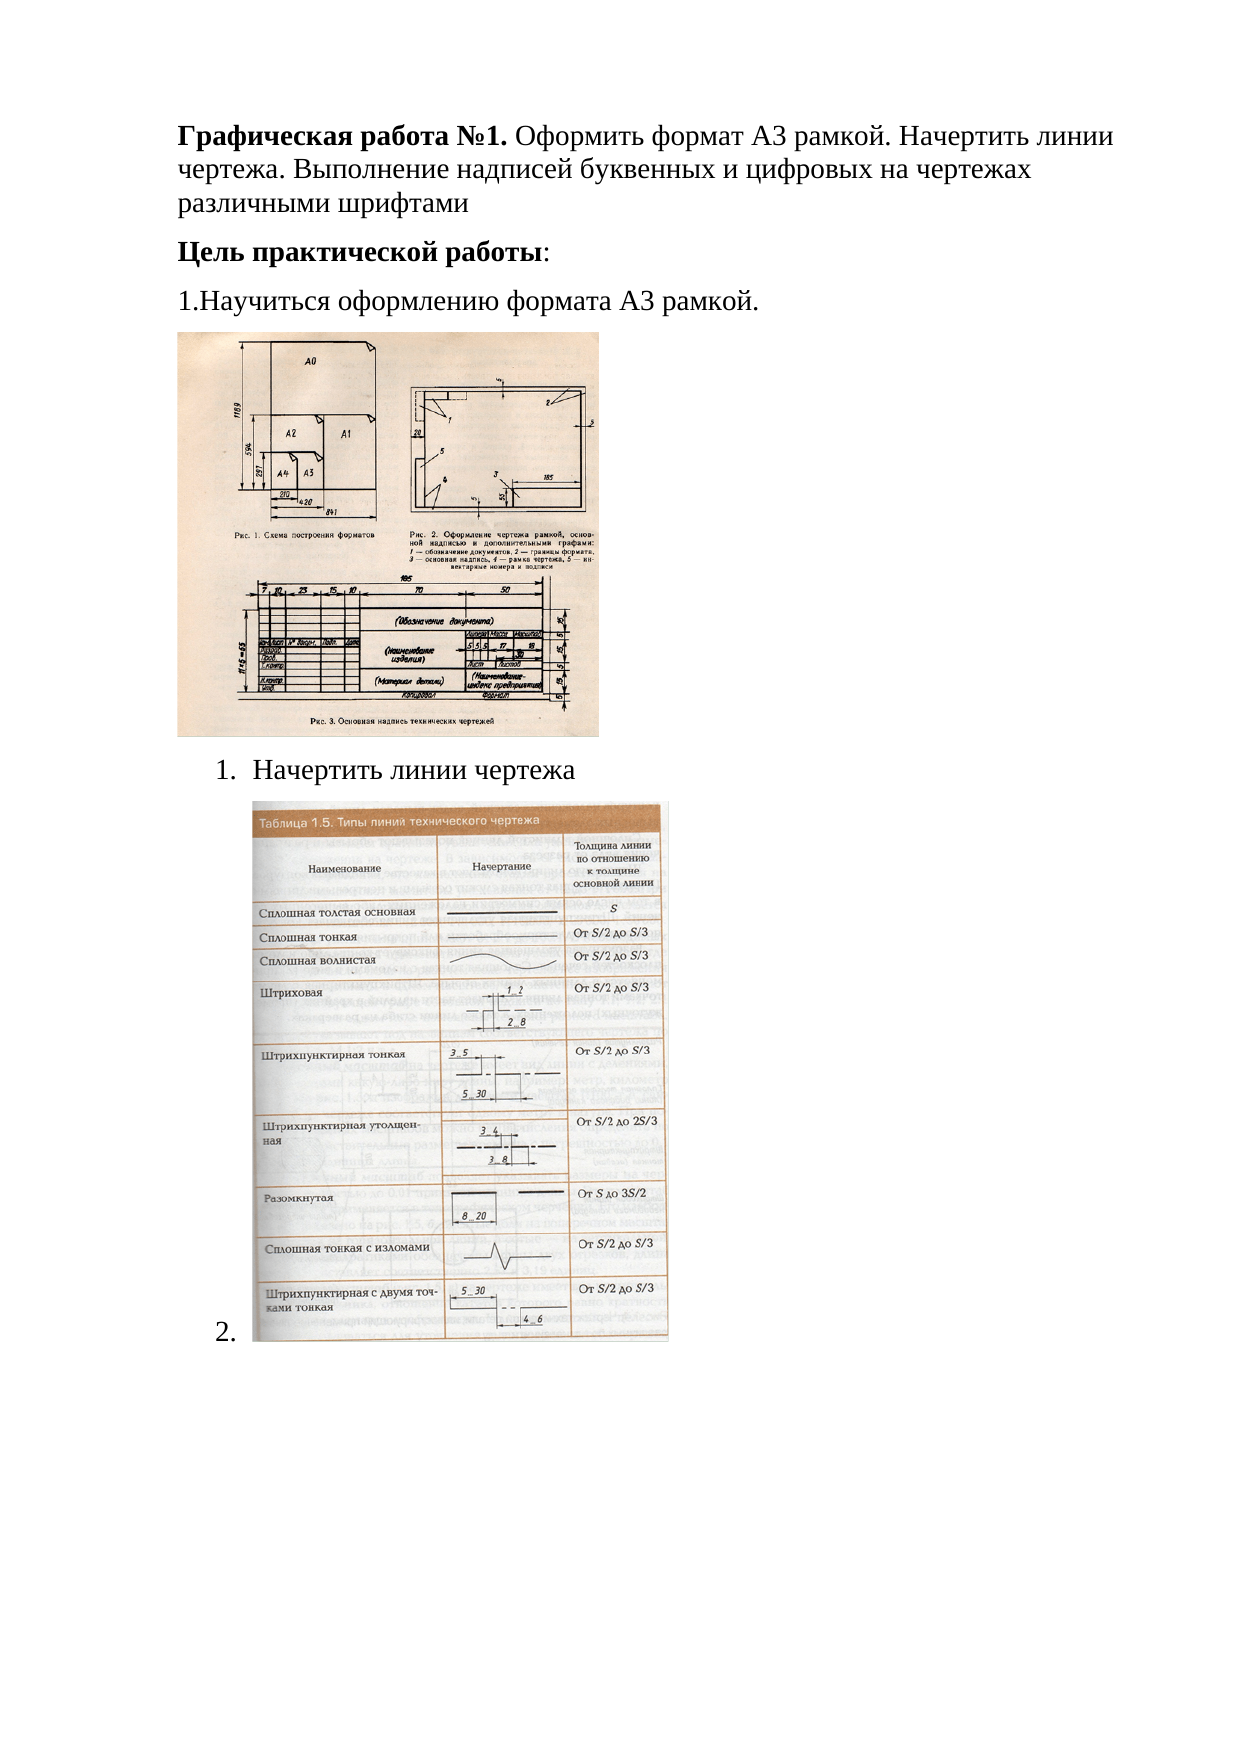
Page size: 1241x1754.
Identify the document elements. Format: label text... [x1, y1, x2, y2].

picture [252, 801, 669, 1342]
list Начертить линии чертежа [215, 752, 1152, 786]
text Цель практической работы: [177, 234, 1152, 268]
text 1.Научиться оформлению формата А3 рамкой. [177, 283, 1152, 317]
picture [177, 332, 599, 737]
text Графическая работа №1. Оформить формат А3 рамкой. Начертить линии чертежа. Выполнение надписей буквенных и цифровых на чертежах различными шрифтами [177, 118, 1152, 219]
